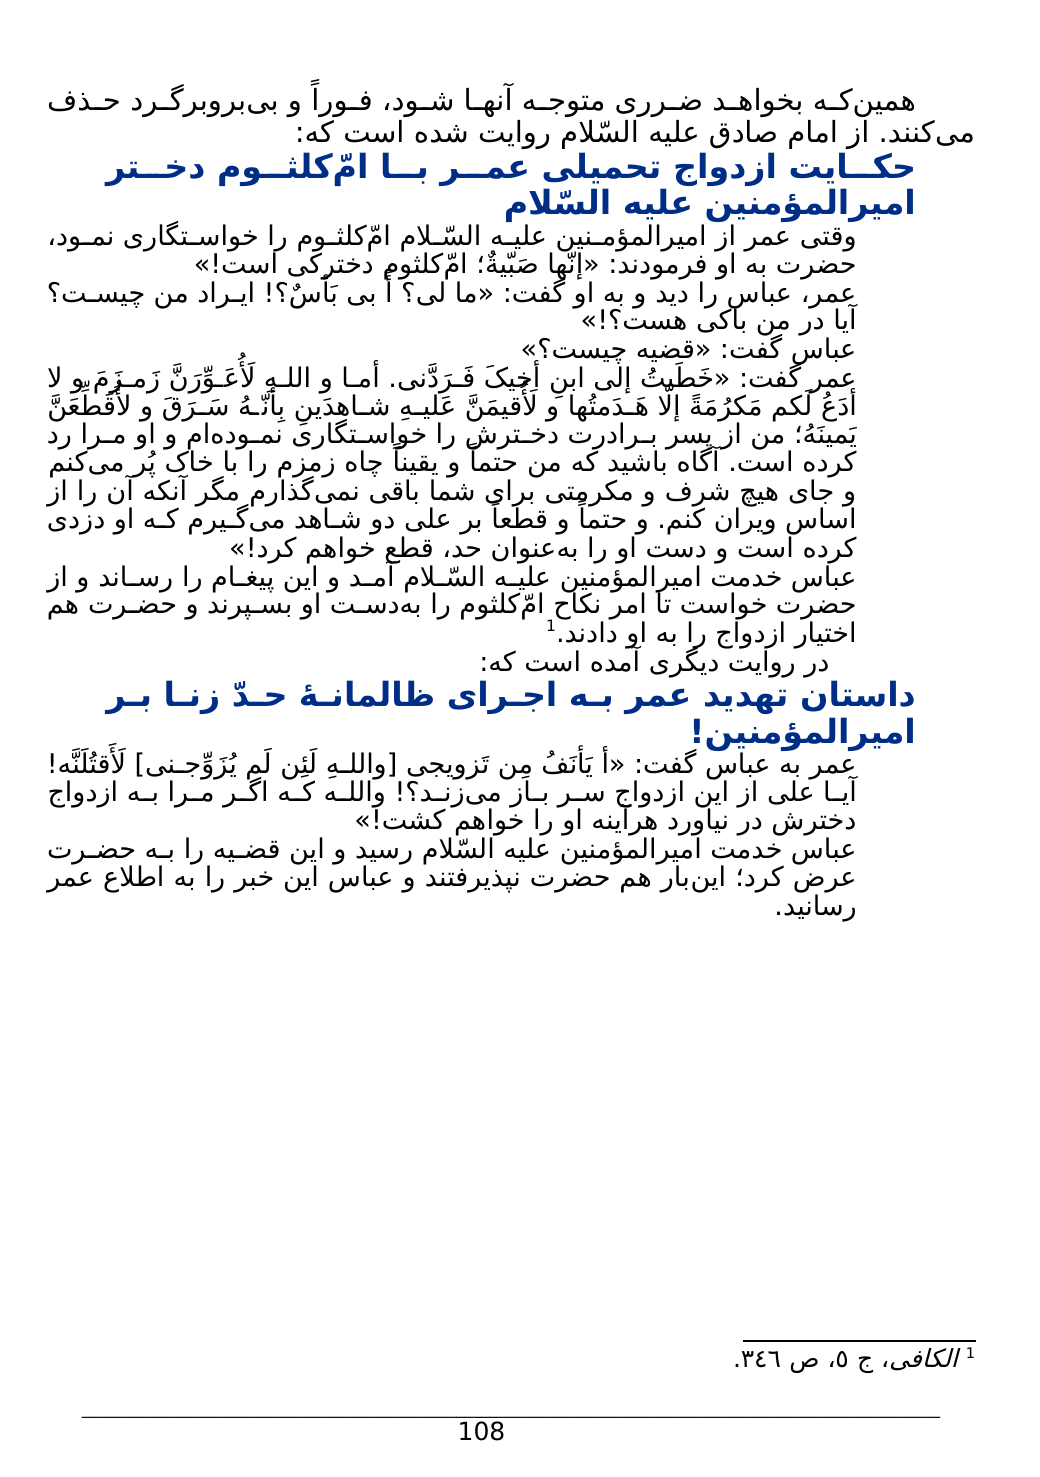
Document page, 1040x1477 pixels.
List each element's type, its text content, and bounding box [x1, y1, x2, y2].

subtitle داستان تهدید عمر به اجرای ظالمانۀ حدّ زنا بر امیرالمؤمنین! [106, 677, 916, 751]
text در روایت دیگری آمده است که: [47, 649, 857, 677]
text عمر گفت: «خَطَبتُ إلی ابنِ أخیکَ فَرَدَّنی. أما و اللهِ لَأُعَوِّرَنَّ زَمزَمَ و لا أدَعُ لَکم مَکرُمَةً إلّا هَدَمتُها و لَأُقیمَنَّ عَلیهِ شاهدَینِ بِأنّهُ سَرَقَ و لأُقَطِّعَنَّ یَمینَهُ؛ من از پسر برادرت دخترش را خواستگاری نموده‌ام و او مرا رد کرده است. آگاه باشید که من حتماً و یقیناً چاه زمزم را با خاک پُر می‌کنم و جای هیچ شرف و مکرمتی برای شما باقی نمی‌گذارم مگر آنکه آن را از اساس ویران کنم. و حتماً و قطعاً بر علی دو شاهد می‌گیرم که او دزدی کرده است و دست او را به‌عنوان حد، قطع خواهم کرد!» [47, 364, 857, 563]
text وقتی عمر از امیرالمؤمنین علیه السّلام ام‌ّکلثوم را خواستگاری نمود، حضرت به او فرمودند: «إنّها صَبّیةٌ؛ امّ‌کلثوم دخترکی است!» [47, 223, 857, 279]
text همین‌که بخواهد ضرری متوجه آنها شود، فوراً و بی‌بروبرگرد حذف می‌کنند. از امام صادق علیه السّلام روایت شده است که: [47, 84, 975, 149]
text عباس خدمت امیرالمؤمنین علیه السّلام آمد و این پیغام را رساند و از حضرت خواست تا امر نکاح امّ‌کلثوم را به‌دست او بسپرند و حضرت هم اختیار ازدواج را به او دادند. [47, 563, 857, 649]
subtitle حکایت ازدواج تحمیلی عمر با امّ‌کلثوم دختر امیرالمؤمنین علیه السّلام [106, 149, 916, 223]
text عباس خدمت امیرالمؤمنین علیه السّلام رسید و این قضیه را به حضرت عرض کرد؛ این‌بار هم حضرت نپذیرفتند و عباس این خبر را به اطلاع عمر رسانید. [47, 836, 857, 921]
text عمر، عباس را دید و به او گفت: «ما لی؟ أَ بی بَأسٌ؟! ایراد من چیست؟ آیا در من باکی هست؟!» [47, 279, 857, 336]
text عمر به عباس گفت: «أ یَأنَفُ مِن تَزویجی [واللهِ لَئِن لَم یُزَوِّجنی] لَأَقتُلَنَّه! آیا علی از این ازدواج سر باز می‌زند؟! والله که اگر مرا به ازدواج دخترش در نیاورد هرآینه او را خواهم کشت!» [47, 751, 857, 836]
text عباس گفت: «قضیه چیست؟» [47, 336, 857, 364]
